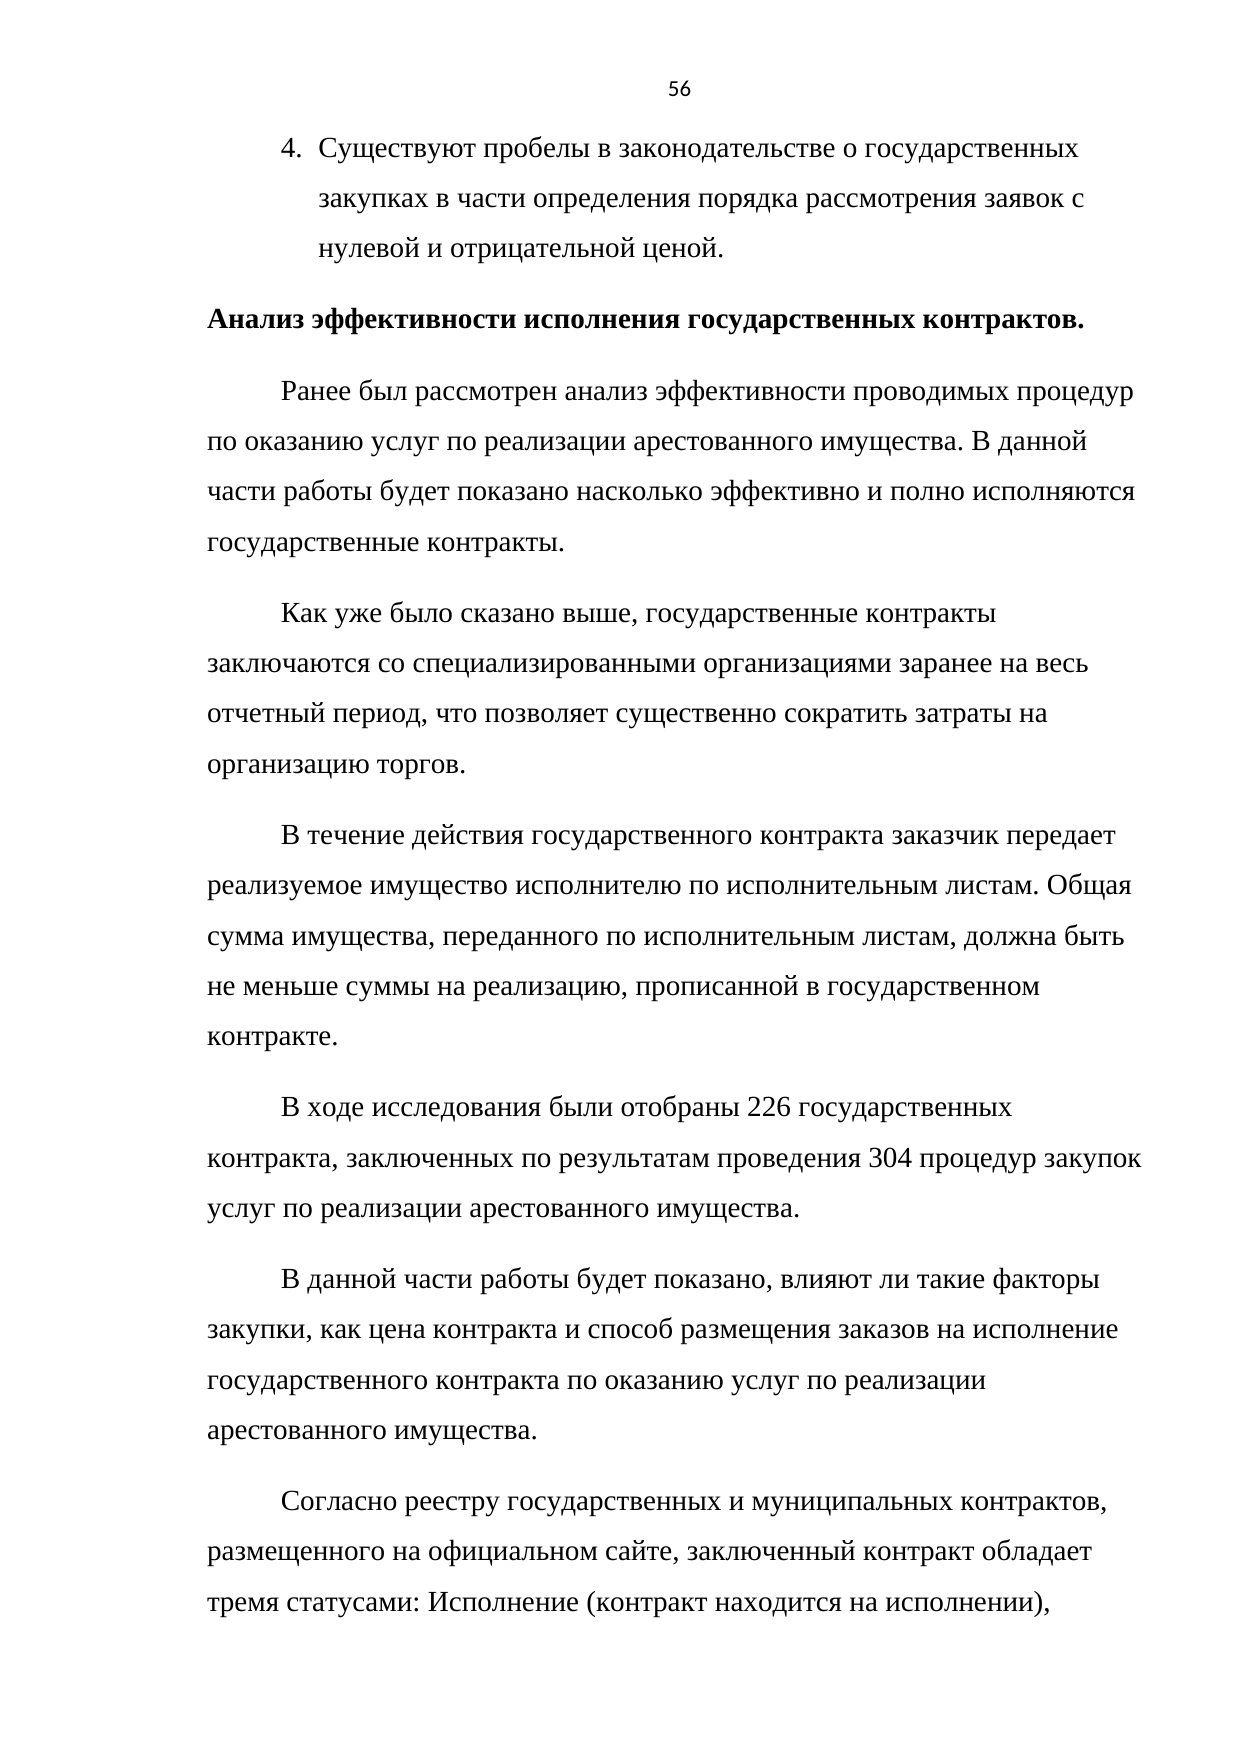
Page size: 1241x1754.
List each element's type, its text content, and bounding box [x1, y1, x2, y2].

text В ходе исследования были отобраны 226 государственных контракта, заключенных по результатам проведения 304 процедур закупок услуг по реализации арестованного имущества. [207, 1089, 1152, 1223]
text В данной части работы будет показано, влияют ли такие факторы закупки, как цена контракта и способ размещения заказов на исполнение государственного контракта по оказанию услуг по реализации арестованного имущества. [207, 1261, 1152, 1446]
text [207, 1483, 1152, 1617]
text Как уже было сказано выше, государственные контракты заключаются со специализированными организациями заранее на весь отчетный период, что позволяет существенно сократить затраты на организацию торгов. [207, 595, 1152, 779]
text В течение действия государственного контракта заказчик передает реализуемое имущество исполнителю по исполнительным листам. Общая сумма имущества, переданного по исполнительным листам, должна быть не меньше суммы на реализацию, прописанной в государственном контракте. [207, 817, 1152, 1052]
list Существуют пробелы в законодательстве о государственных закупках в части определения порядка рассмотрения заявок с нулевой и отрицательной ценой. [281, 130, 1152, 264]
text Ранее был рассмотрен анализ эффективности проводимых процедур по оказанию услуг по реализации арестованного имущества. В данной части работы будет показано насколько эффективно и полно исполняются государственные контракты. [207, 373, 1152, 557]
text Анализ эффективности исполнения государственных контрактов. [207, 302, 1152, 335]
